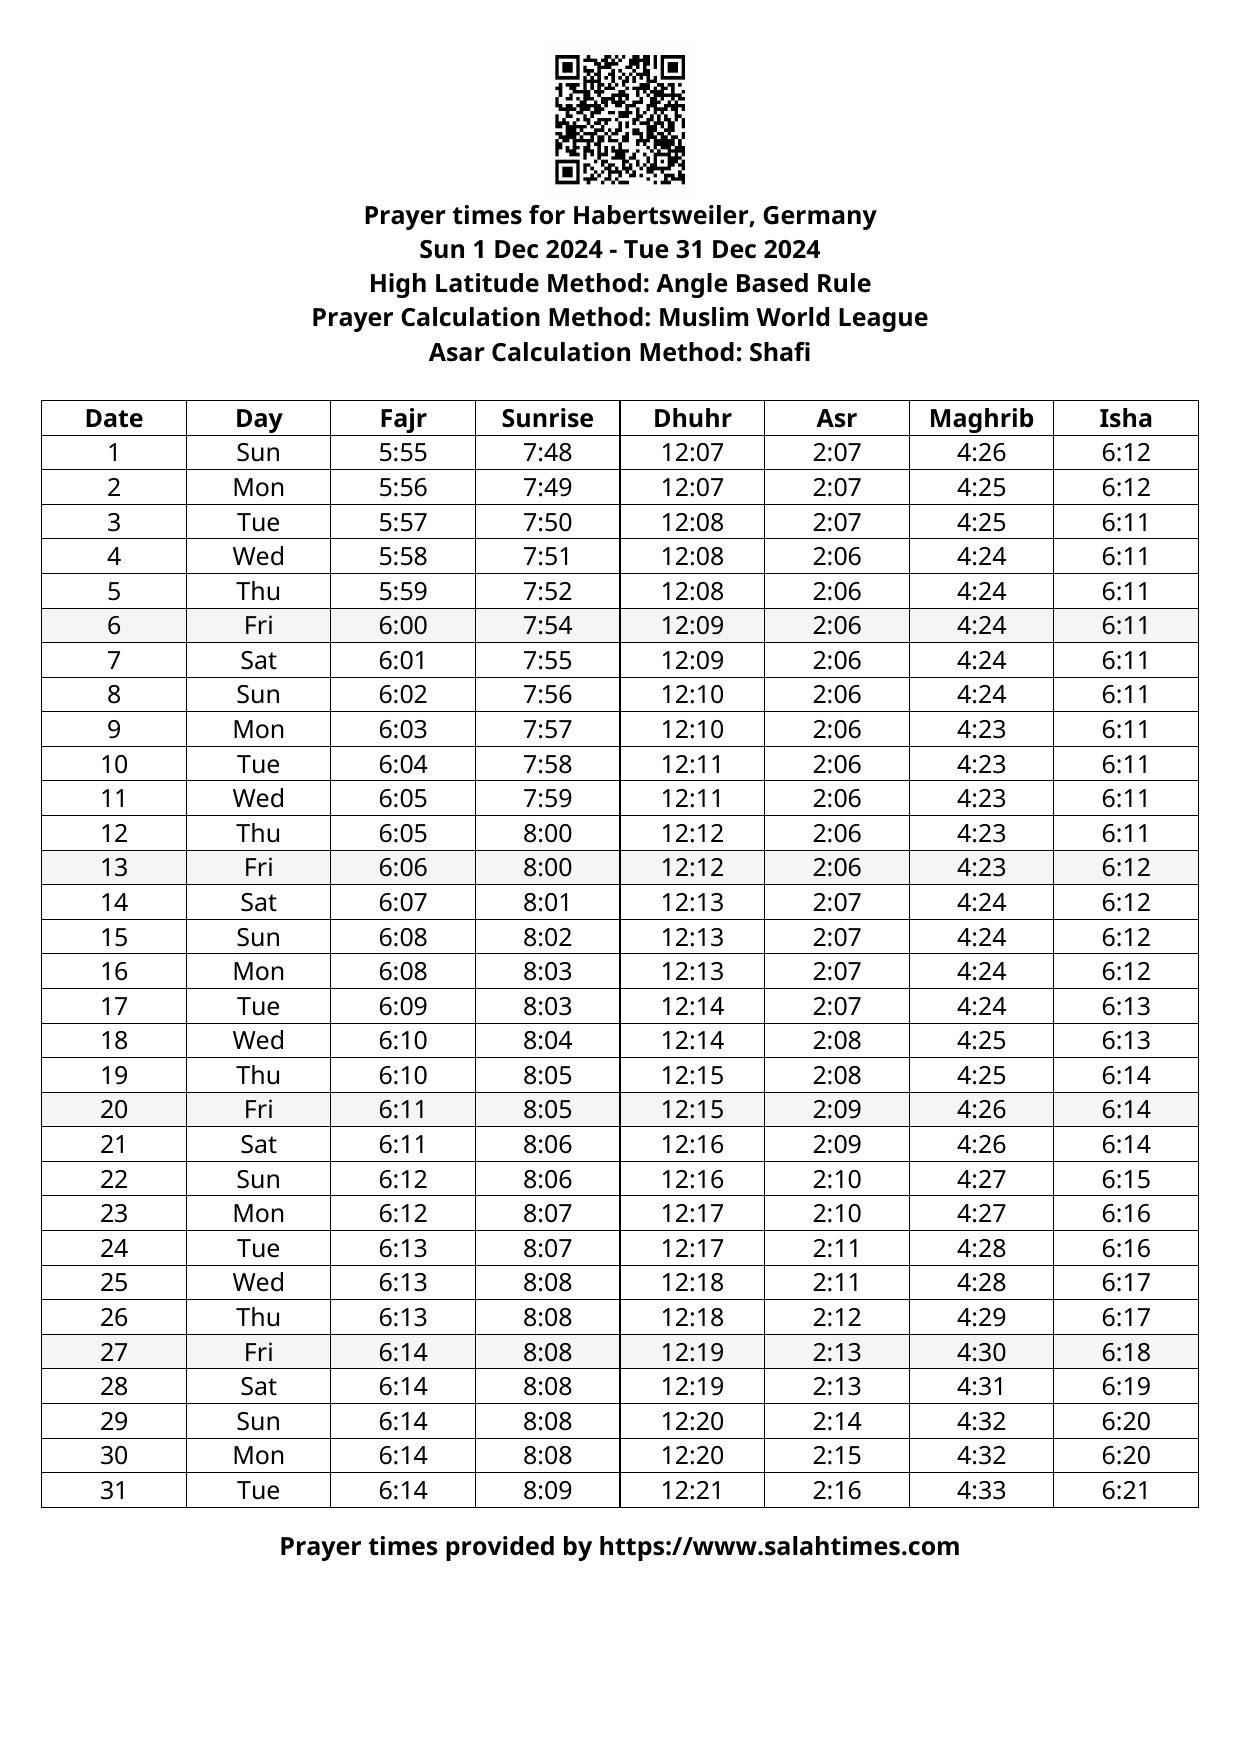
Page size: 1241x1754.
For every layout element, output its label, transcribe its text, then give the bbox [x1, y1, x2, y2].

table_cell 2:08 [765, 1058, 909, 1092]
table_cell 2:06 [765, 643, 909, 677]
table_cell 8:03 [476, 954, 619, 988]
table_header Dhuhr [621, 401, 764, 434]
table_cell 6:13 [331, 1266, 475, 1299]
table_cell 6:12 [1054, 954, 1198, 988]
table_cell Sat [187, 1369, 330, 1403]
table_cell 8 [42, 678, 186, 711]
table_cell 6:15 [1054, 1162, 1198, 1195]
table_cell 8:07 [476, 1196, 619, 1230]
table_cell 2:07 [765, 885, 909, 919]
table_cell 2:06 [765, 678, 909, 711]
table_cell 12:19 [621, 1369, 764, 1403]
table_cell 2:08 [765, 1024, 909, 1057]
table_cell 8:08 [476, 1300, 619, 1334]
table_cell 6:17 [1054, 1266, 1198, 1299]
table_cell Fri [187, 609, 330, 642]
table_cell 12:14 [621, 989, 764, 1022]
table_cell 2:10 [765, 1196, 909, 1230]
table_cell 20 [42, 1093, 186, 1126]
table_cell 24 [42, 1231, 186, 1264]
table_cell 12:21 [621, 1473, 764, 1507]
table_cell 27 [42, 1335, 186, 1368]
table_cell 6 [42, 609, 186, 642]
table_cell 4:26 [910, 436, 1053, 469]
table_cell 11 [42, 781, 186, 815]
text High Latitude Method: Angle Based Rule [42, 266, 1198, 300]
table_cell 18 [42, 1024, 186, 1057]
table_cell Mon [187, 1196, 330, 1230]
table_cell 12:13 [621, 954, 764, 988]
table_cell Thu [187, 1300, 330, 1334]
table_cell 6:20 [1054, 1404, 1198, 1437]
table_cell Sun [187, 1404, 330, 1437]
table_cell 6:14 [331, 1439, 475, 1472]
table_cell 7:56 [476, 678, 619, 711]
table_cell 4:26 [910, 1127, 1053, 1161]
table_cell 12:13 [621, 920, 764, 953]
table_cell 7:57 [476, 712, 619, 746]
table_cell 4:29 [910, 1300, 1053, 1334]
table_cell Sat [187, 643, 330, 677]
table_cell 6:11 [1054, 643, 1198, 677]
table_header Date [42, 401, 186, 434]
table_cell 12:17 [621, 1231, 764, 1264]
table_cell 4:24 [910, 643, 1053, 677]
table_cell 8:00 [476, 851, 619, 884]
table_cell 12:20 [621, 1439, 764, 1472]
table_cell 5 [42, 574, 186, 607]
table_cell 2:07 [765, 436, 909, 469]
table_cell 6:10 [331, 1058, 475, 1092]
table_cell 6:01 [331, 643, 475, 677]
table_cell Mon [187, 470, 330, 504]
table_cell 6:13 [1054, 989, 1198, 1022]
table_cell 15 [42, 920, 186, 953]
table_cell 13 [42, 851, 186, 884]
table_cell 6:09 [331, 989, 475, 1022]
table_cell 4:24 [910, 954, 1053, 988]
text Prayer Calculation Method: Muslim World League [42, 300, 1198, 334]
table_cell 7:48 [476, 436, 619, 469]
table_cell 7:55 [476, 643, 619, 677]
table_cell 7:52 [476, 574, 619, 607]
table_cell Tue [187, 1231, 330, 1264]
table_cell 8:02 [476, 920, 619, 953]
table_cell 26 [42, 1300, 186, 1334]
picture [542, 41, 699, 198]
table_cell 2:07 [765, 505, 909, 538]
table_cell 6:11 [1054, 781, 1198, 815]
table_cell 12:19 [621, 1335, 764, 1368]
table_cell Wed [187, 781, 330, 815]
table_cell 6:12 [1054, 885, 1198, 919]
table_cell Sat [187, 1127, 330, 1161]
table_cell 12:08 [621, 505, 764, 538]
table_cell 6:14 [1054, 1127, 1198, 1161]
table_cell 2:07 [765, 470, 909, 504]
table_cell 12:15 [621, 1093, 764, 1126]
table_cell 2:07 [765, 989, 909, 1022]
table_cell 2:06 [765, 539, 909, 573]
table_cell 28 [42, 1369, 186, 1403]
table_cell 12:17 [621, 1196, 764, 1230]
table_cell 12:08 [621, 539, 764, 573]
table_cell 8:05 [476, 1058, 619, 1092]
table_cell 12:18 [621, 1300, 764, 1334]
table_cell 8:09 [476, 1473, 619, 1507]
table_cell 2:06 [765, 851, 909, 884]
table_cell 2:06 [765, 574, 909, 607]
text Asar Calculation Method: Shafi [42, 334, 1198, 368]
table_cell Fri [187, 851, 330, 884]
table_cell 6:07 [331, 885, 475, 919]
table_cell Sun [187, 678, 330, 711]
table_cell 4:32 [910, 1439, 1053, 1472]
table_cell 12:10 [621, 712, 764, 746]
table_cell Thu [187, 1058, 330, 1092]
table_cell 6:00 [331, 609, 475, 642]
table_cell 4:23 [910, 747, 1053, 780]
table_cell 7 [42, 643, 186, 677]
table_cell 4:24 [910, 609, 1053, 642]
table_cell Sun [187, 1162, 330, 1195]
table_cell 16 [42, 954, 186, 988]
table_cell 8:05 [476, 1093, 619, 1126]
table_cell 6:11 [1054, 678, 1198, 711]
table_cell 6:12 [1054, 470, 1198, 504]
table_cell 23 [42, 1196, 186, 1230]
table_cell 8:08 [476, 1439, 619, 1472]
table_cell 8:06 [476, 1162, 619, 1195]
table_cell 12:11 [621, 781, 764, 815]
table_cell 12:07 [621, 470, 764, 504]
table_cell 29 [42, 1404, 186, 1437]
table_cell 8:08 [476, 1369, 619, 1403]
table_cell 7:58 [476, 747, 619, 780]
table_cell 30 [42, 1439, 186, 1472]
table_cell 2:13 [765, 1335, 909, 1368]
table_cell 6:11 [331, 1093, 475, 1126]
table_header Fajr [331, 401, 475, 434]
table_cell 8:06 [476, 1127, 619, 1161]
table_cell 12:13 [621, 885, 764, 919]
table_cell 4:32 [910, 1404, 1053, 1437]
table_cell 6:11 [1054, 505, 1198, 538]
table_cell 2:14 [765, 1404, 909, 1437]
table_cell 6:16 [1054, 1231, 1198, 1264]
table_cell 6:03 [331, 712, 475, 746]
table_cell 2:07 [765, 920, 909, 953]
table_cell 12:15 [621, 1058, 764, 1092]
table_cell 2:06 [765, 747, 909, 780]
table_cell 2:06 [765, 712, 909, 746]
table_cell 1 [42, 436, 186, 469]
table_cell 6:05 [331, 781, 475, 815]
table_cell 6:12 [1054, 851, 1198, 884]
table_cell Thu [187, 574, 330, 607]
table_cell Wed [187, 539, 330, 573]
table_cell 7:49 [476, 470, 619, 504]
table_cell 6:12 [331, 1196, 475, 1230]
table_cell 2:10 [765, 1162, 909, 1195]
table_cell 2:09 [765, 1127, 909, 1161]
table_cell 6:02 [331, 678, 475, 711]
table_cell 3 [42, 505, 186, 538]
table_cell 6:19 [1054, 1369, 1198, 1403]
table_cell 4:25 [910, 1058, 1053, 1092]
table_cell 7:54 [476, 609, 619, 642]
table_cell 12 [42, 816, 186, 849]
table_cell 12:20 [621, 1404, 764, 1437]
table_cell 8:08 [476, 1404, 619, 1437]
table_cell 2:06 [765, 816, 909, 849]
table_cell 12:14 [621, 1024, 764, 1057]
table_header Maghrib [910, 401, 1053, 434]
table_cell Tue [187, 989, 330, 1022]
table_cell 6:13 [1054, 1024, 1198, 1057]
table_cell 17 [42, 989, 186, 1022]
table_cell Sun [187, 920, 330, 953]
table_cell 8:00 [476, 816, 619, 849]
table_cell 4:27 [910, 1162, 1053, 1195]
table_cell 2:15 [765, 1439, 909, 1472]
table_cell 8:01 [476, 885, 619, 919]
table_cell 4 [42, 539, 186, 573]
table_header Day [187, 401, 330, 434]
table_cell Mon [187, 1439, 330, 1472]
table_cell 6:21 [1054, 1473, 1198, 1507]
table_cell 4:25 [910, 1024, 1053, 1057]
table_cell 6:08 [331, 920, 475, 953]
table_cell 6:11 [1054, 712, 1198, 746]
table_cell Tue [187, 747, 330, 780]
table_cell 4:23 [910, 816, 1053, 849]
table_cell 4:25 [910, 505, 1053, 538]
table_cell 8:03 [476, 989, 619, 1022]
table_cell 6:12 [1054, 920, 1198, 953]
table_cell Mon [187, 954, 330, 988]
table_cell 4:33 [910, 1473, 1053, 1507]
table_header Isha [1054, 401, 1198, 434]
table_cell 5:56 [331, 470, 475, 504]
table_cell 10 [42, 747, 186, 780]
table_cell 12:09 [621, 643, 764, 677]
table_cell 5:59 [331, 574, 475, 607]
table_cell 6:14 [331, 1473, 475, 1507]
table_cell 8:07 [476, 1231, 619, 1264]
table_cell 5:58 [331, 539, 475, 573]
table_cell Mon [187, 712, 330, 746]
table_cell 2:07 [765, 954, 909, 988]
table_cell 4:31 [910, 1369, 1053, 1403]
table_cell 9 [42, 712, 186, 746]
table_cell Thu [187, 816, 330, 849]
table_cell 25 [42, 1266, 186, 1299]
text Prayer times provided by https://www.salahtimes.com [42, 1528, 1198, 1563]
table_cell 6:13 [331, 1231, 475, 1264]
table_cell 2:06 [765, 781, 909, 815]
table_cell Sat [187, 885, 330, 919]
table_cell 6:14 [331, 1369, 475, 1403]
table_cell 8:08 [476, 1335, 619, 1368]
table_cell 6:11 [1054, 609, 1198, 642]
table_cell Wed [187, 1266, 330, 1299]
table_cell 12:07 [621, 436, 764, 469]
table_cell 6:12 [331, 1162, 475, 1195]
table_cell 6:14 [331, 1335, 475, 1368]
table_cell 4:24 [910, 920, 1053, 953]
table_cell 2:13 [765, 1369, 909, 1403]
table_cell Fri [187, 1335, 330, 1368]
table_cell 5:57 [331, 505, 475, 538]
table_cell 6:12 [1054, 436, 1198, 469]
table_cell Fri [187, 1093, 330, 1126]
table_cell 6:16 [1054, 1196, 1198, 1230]
table_cell 12:11 [621, 747, 764, 780]
table_cell 7:51 [476, 539, 619, 573]
table_cell 12:12 [621, 816, 764, 849]
table_cell 6:11 [1054, 539, 1198, 573]
table_cell 6:14 [1054, 1058, 1198, 1092]
table_cell 4:25 [910, 470, 1053, 504]
table_cell 2 [42, 470, 186, 504]
table_cell 8:04 [476, 1024, 619, 1057]
table_cell 6:13 [331, 1300, 475, 1334]
table_cell 4:26 [910, 1093, 1053, 1126]
table_cell 22 [42, 1162, 186, 1195]
table_cell 2:11 [765, 1266, 909, 1299]
table_cell 4:28 [910, 1266, 1053, 1299]
table_cell 5:55 [331, 436, 475, 469]
table_cell 6:11 [331, 1127, 475, 1161]
table_cell 4:27 [910, 1196, 1053, 1230]
table_cell 6:06 [331, 851, 475, 884]
table_cell 12:12 [621, 851, 764, 884]
table_cell 7:59 [476, 781, 619, 815]
table_cell 7:50 [476, 505, 619, 538]
table_cell 6:11 [1054, 816, 1198, 849]
table_cell 2:09 [765, 1093, 909, 1126]
table_cell 2:16 [765, 1473, 909, 1507]
table_cell 2:12 [765, 1300, 909, 1334]
table_cell 6:04 [331, 747, 475, 780]
table_cell 6:20 [1054, 1439, 1198, 1472]
table_cell Wed [187, 1024, 330, 1057]
table_cell 14 [42, 885, 186, 919]
table_cell Sun [187, 436, 330, 469]
table_cell 19 [42, 1058, 186, 1092]
table_cell 6:14 [331, 1404, 475, 1437]
table_cell 6:18 [1054, 1335, 1198, 1368]
table_cell 12:08 [621, 574, 764, 607]
table_cell 4:24 [910, 885, 1053, 919]
table_cell 4:24 [910, 574, 1053, 607]
table_cell 4:30 [910, 1335, 1053, 1368]
table_cell 6:10 [331, 1024, 475, 1057]
table_cell 4:23 [910, 712, 1053, 746]
table_cell Tue [187, 505, 330, 538]
table_header Sunrise [476, 401, 619, 434]
table_cell 6:17 [1054, 1300, 1198, 1334]
table_cell 2:06 [765, 609, 909, 642]
table_cell 4:24 [910, 539, 1053, 573]
table_cell 4:24 [910, 678, 1053, 711]
table_cell 6:11 [1054, 574, 1198, 607]
table_cell 21 [42, 1127, 186, 1161]
table_cell 4:23 [910, 851, 1053, 884]
table_cell 31 [42, 1473, 186, 1507]
text Sun 1 Dec 2024 - Tue 31 Dec 2024 [42, 232, 1198, 266]
table_cell 12:09 [621, 609, 764, 642]
table_cell 6:08 [331, 954, 475, 988]
table_cell 12:18 [621, 1266, 764, 1299]
table_cell 4:23 [910, 781, 1053, 815]
table_cell 4:24 [910, 989, 1053, 1022]
table_cell 6:05 [331, 816, 475, 849]
table_cell 12:10 [621, 678, 764, 711]
table_cell 6:11 [1054, 747, 1198, 780]
table_cell 12:16 [621, 1127, 764, 1161]
table_cell 12:16 [621, 1162, 764, 1195]
table_header Asr [765, 401, 909, 434]
table_cell 6:14 [1054, 1093, 1198, 1126]
table_cell 2:11 [765, 1231, 909, 1264]
text Prayer times for Habertsweiler, Germany [42, 198, 1198, 232]
table_cell 8:08 [476, 1266, 619, 1299]
table_cell Tue [187, 1473, 330, 1507]
table_cell 4:28 [910, 1231, 1053, 1264]
